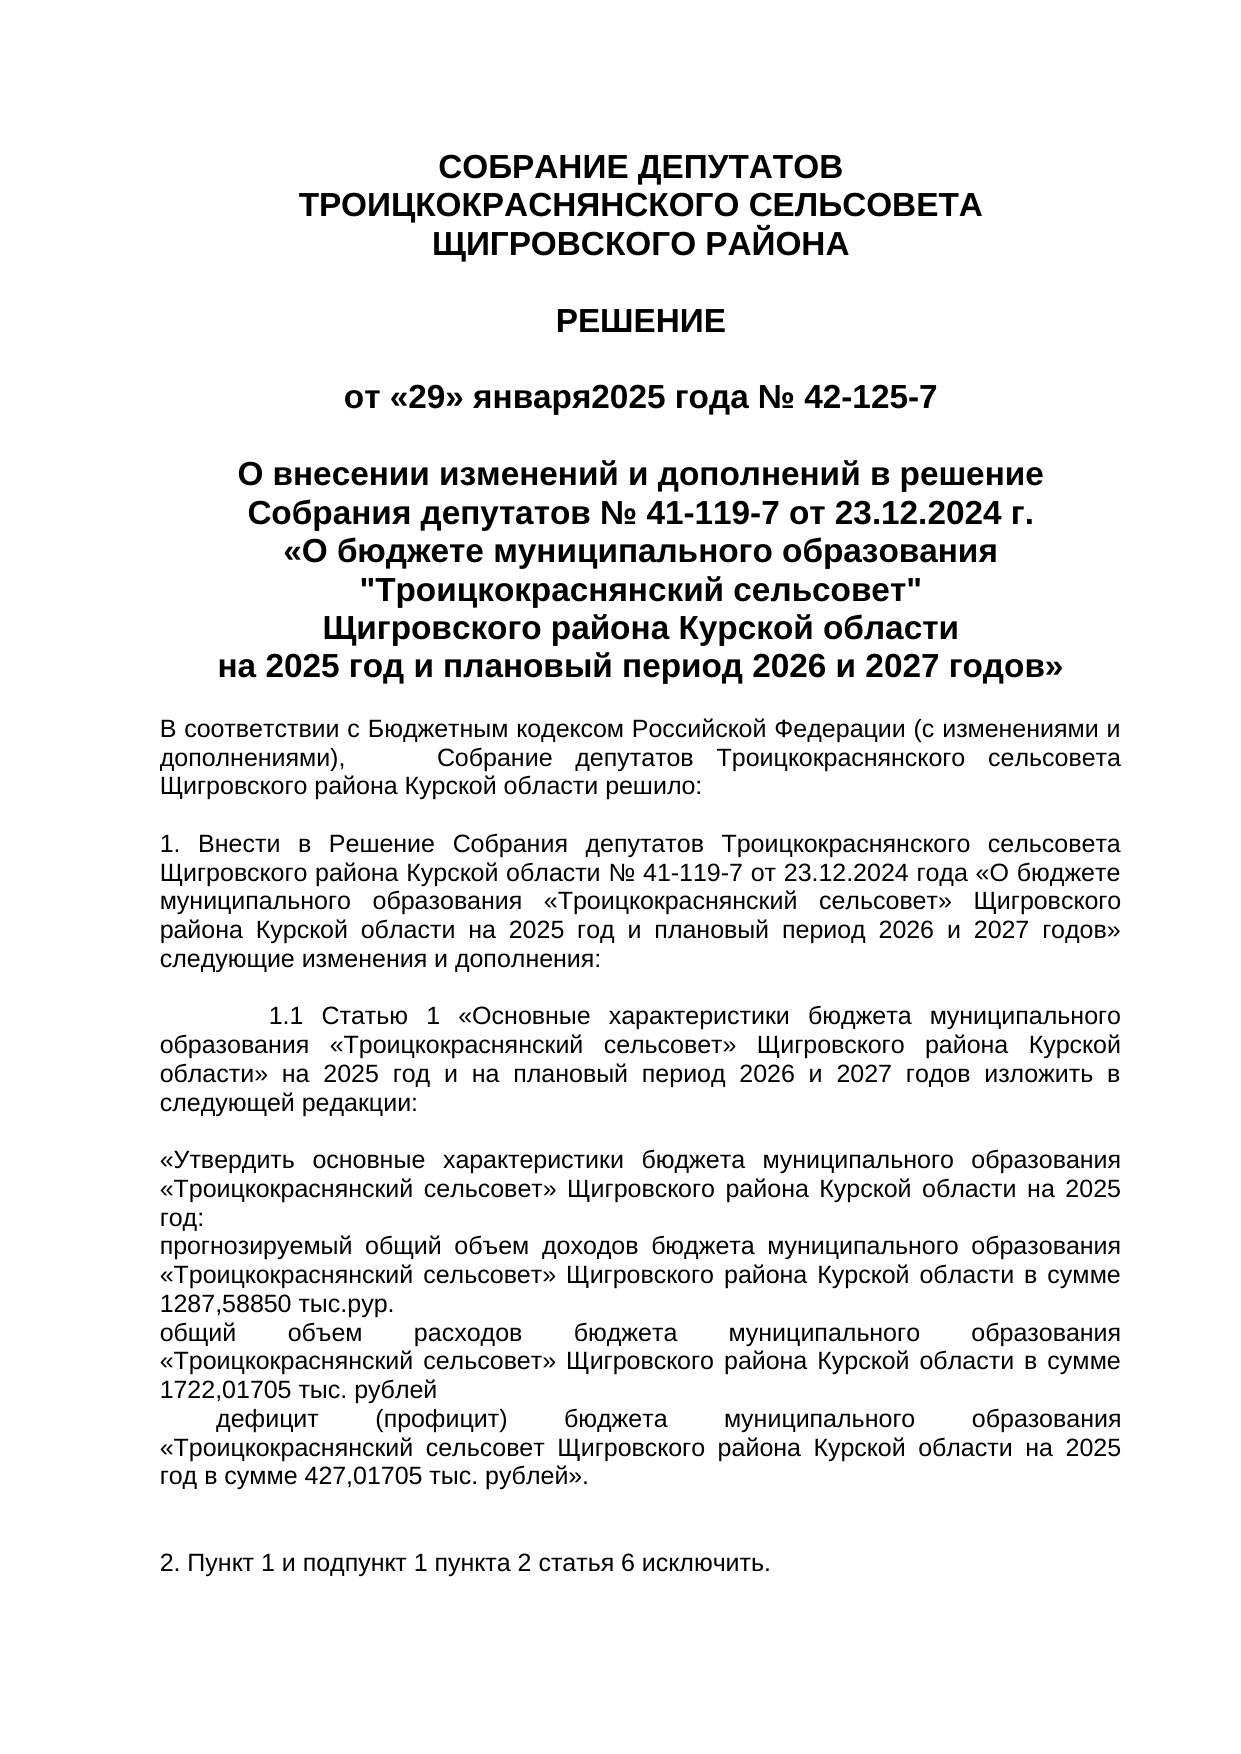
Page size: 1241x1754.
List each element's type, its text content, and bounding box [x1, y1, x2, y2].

text В соответствии с Бюджетным кодексом Российской Федерации (с изменениями и дополнениями), Собрание депутатов Троицкокраснянского сельсовета Щигровского района Курской области решило: [159, 714, 1122, 800]
text СОБРАНИЕ ДЕПУТАТОВ [159, 147, 1122, 185]
text 1.1 Статью 1 «Основные характеристики бюджета муниципального образования «Троицкокраснянский сельсовет» Щигровского района Курской области» на 2025 год и на плановый период 2026 и 2027 годов изложить в следующей редакции: [159, 1001, 1122, 1116]
text «Утвердить основные характеристики бюджета муниципального образования «Троицкокраснянский сельсовет» Щигровского района Курской области на 2025 год: [159, 1145, 1122, 1231]
text общий объем расходов бюджета муниципального образования «Троицкокраснянский сельсовет» Щигровского района Курской области в сумме 1722,01705 тыс. рублей [159, 1317, 1122, 1404]
text 2. Пункт 1 и подпункт 1 пункта 2 статья 6 исключить. [159, 1547, 1122, 1576]
text 1. Внести в Решение Собрания депутатов Троицкокраснянского сельсовета Щигровского района Курской области № 41-119-7 от 23.12.2024 года «О бюджете муниципального образования «Троицкокраснянский сельсовет» Щигровского района Курской области на 2025 год и плановый период 2026 и 2027 годов» следующие изменения и дополнения: [159, 829, 1122, 972]
text от «29» января2025 года № 42-125-7 [159, 377, 1122, 416]
text Собрания депутатов № 41-119-7 от 23.12.2024 г. [159, 493, 1122, 531]
text "Троицкокраснянский сельсовет" [159, 570, 1122, 608]
text РЕШЕНИЕ [159, 301, 1122, 339]
text О внесении изменений и дополнений в решение [159, 454, 1122, 493]
text дефицит (профицит) бюджета муниципального образования «Троицкокраснянский сельсовет Щигровского района Курской области на 2025 год в сумме 427,01705 тыс. рублей». [159, 1404, 1122, 1490]
text «О бюджете муниципального образования [159, 531, 1122, 570]
text ЩИГРОВСКОГО РАЙОНА [159, 224, 1122, 262]
text Щигровского района Курской области [159, 608, 1122, 647]
text на 2025 год и плановый период 2026 и 2027 годов» [159, 647, 1122, 685]
text прогнозируемый общий объем доходов бюджета муниципального образования «Троицкокраснянский сельсовет» Щигровского района Курской области в сумме 1287,58850 тыс.рур. [159, 1231, 1122, 1317]
text ТРОИЦКОКРАСНЯНСКОГО СЕЛЬСОВЕТА [159, 185, 1122, 224]
